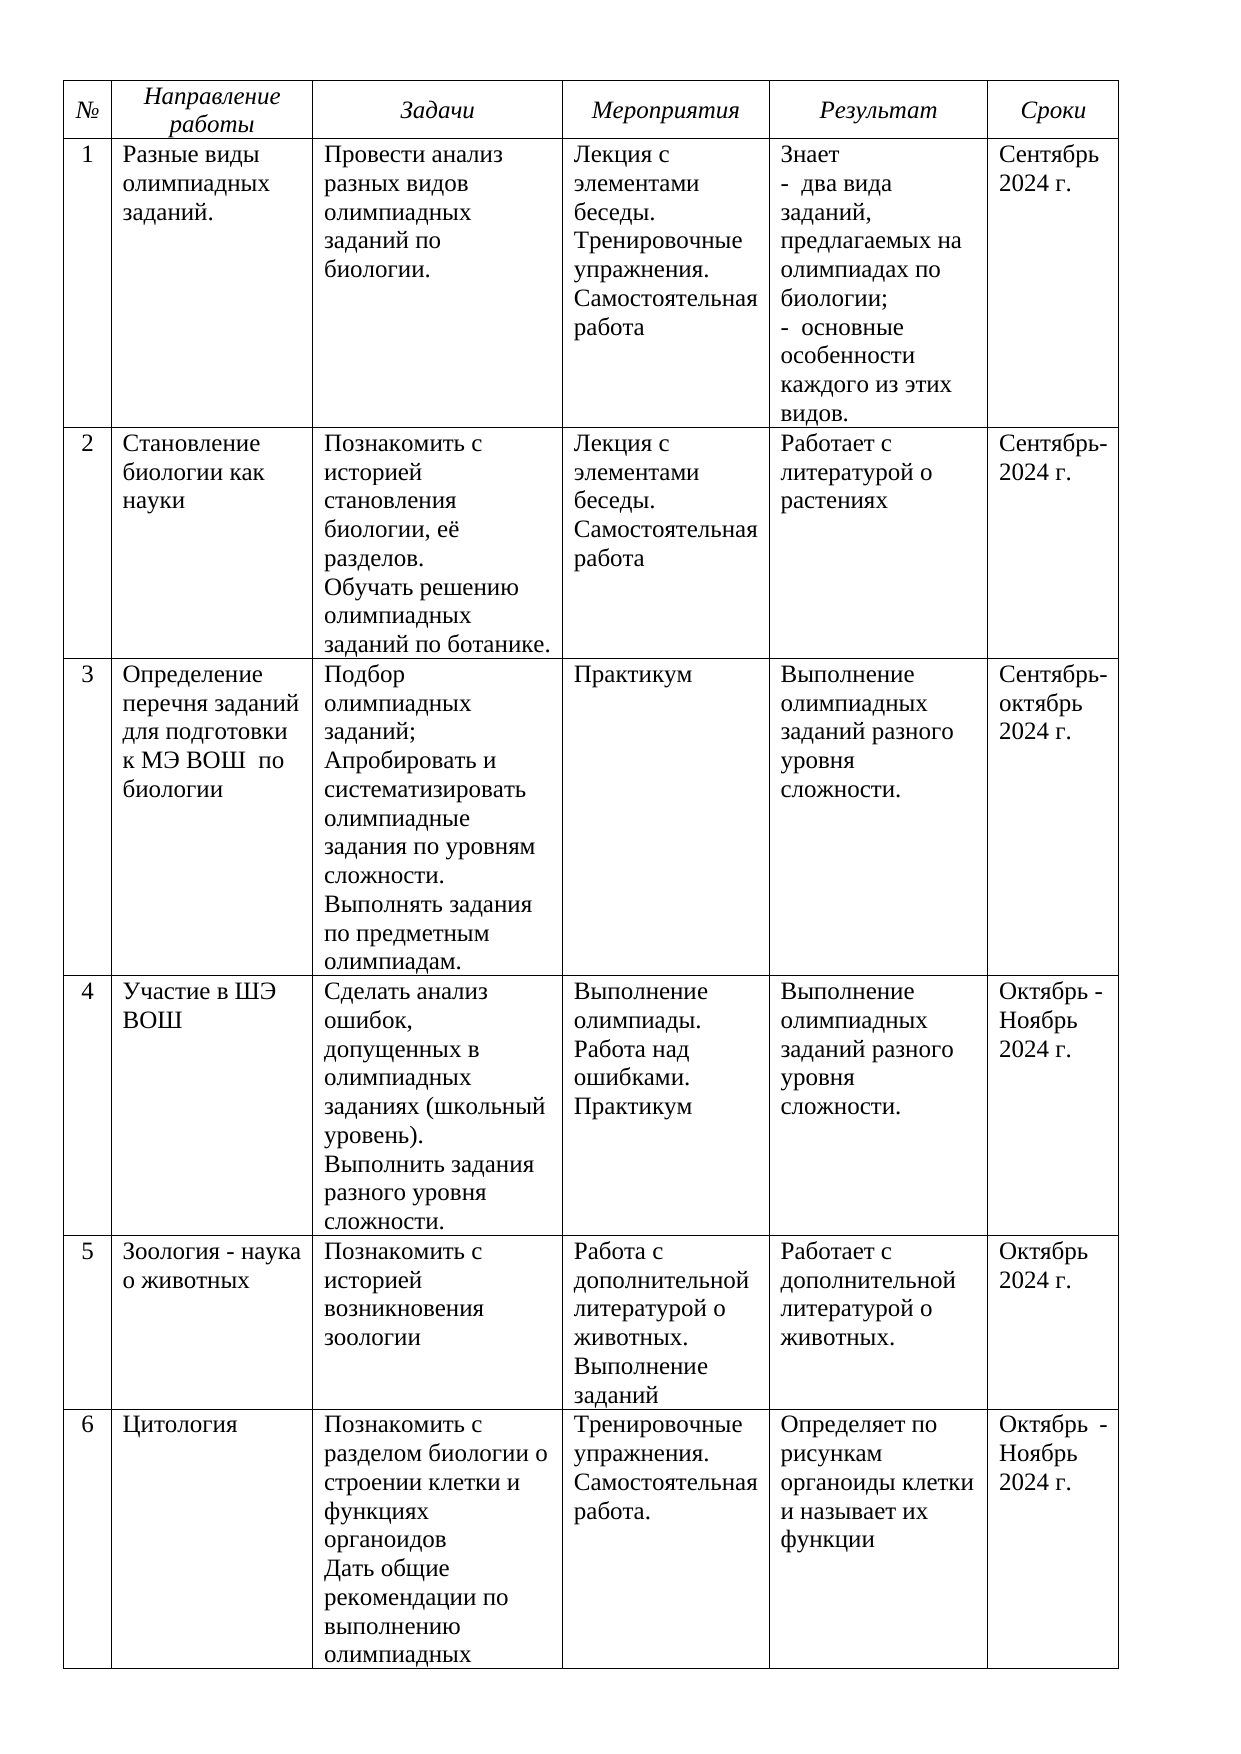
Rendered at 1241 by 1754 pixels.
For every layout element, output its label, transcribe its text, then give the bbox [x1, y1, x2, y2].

table_cell Познакомить с историей возникновения зоологии [313, 1236, 562, 1408]
table_header Задачи [313, 81, 562, 138]
table_cell Познакомить с историей становления биологии, её разделов. Обучать решению олимпиадных заданий по ботанике. [313, 428, 562, 658]
table_header Мероприятия [563, 81, 769, 138]
table_cell Выполнение олимпиады. Работа над ошибками. Практикум [563, 976, 769, 1235]
table_cell Октябрь - Ноябрь 2024 г. [988, 976, 1118, 1235]
table_cell Цитология [112, 1410, 312, 1668]
table_cell Работает с литературой о растениях [770, 428, 987, 658]
table_cell Становление биологии как науки [112, 428, 312, 658]
table_cell Октябрь 2024 г. [988, 1236, 1118, 1408]
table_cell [770, 1410, 987, 1668]
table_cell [313, 1410, 562, 1668]
table_cell Подбор олимпиадных заданий; Апробировать и систематизировать олимпиадные задания по уровням сложности. Выполнять задания по предметным олимпиадам. [313, 659, 562, 975]
table_cell Работа с дополнительной литературой о животных. Выполнение заданий [563, 1236, 769, 1408]
table_cell Определение перечня заданий для подготовки к МЭ ВОШ по биологии [112, 659, 312, 975]
table_cell Сентябрь 2024 г. [988, 139, 1118, 427]
table_cell 4 [64, 976, 111, 1235]
table_cell Знает - два вида заданий, предлагаемых на олимпиадах по биологии; - основные особенности каждого из этих видов. [770, 139, 987, 427]
table_cell 3 [64, 659, 111, 975]
table_cell Провести анализ разных видов олимпиадных заданий по биологии. [313, 139, 562, 427]
table_cell Практикум [563, 659, 769, 975]
table_header Сроки [988, 81, 1118, 138]
table_cell Сентябрь-октябрь 2024 г. [988, 659, 1118, 975]
table_header Результат [770, 81, 987, 138]
table_cell Зоология - наука о животных [112, 1236, 312, 1408]
table_cell Участие в ШЭ ВОШ [112, 976, 312, 1235]
table_cell Лекция с элементами беседы. Самостоятельная работа [563, 428, 769, 658]
table_header № [64, 81, 111, 138]
table_cell 5 [64, 1236, 111, 1408]
table_cell Лекция с элементами беседы. Тренировочные упражнения. Самостоятельная работа [563, 139, 769, 427]
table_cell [988, 1410, 1118, 1668]
table_cell Выполнение олимпиадных заданий разного уровня сложности. [770, 659, 987, 975]
table_cell 1 [64, 139, 111, 427]
table_cell 2 [64, 428, 111, 658]
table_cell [563, 1410, 769, 1668]
table_header Направление работы [112, 81, 312, 138]
table_cell Сделать анализ ошибок, допущенных в олимпиадных заданиях (школьный уровень). Выполнить задания разного уровня сложности. [313, 976, 562, 1235]
table_cell Разные виды олимпиадных заданий. [112, 139, 312, 427]
table_cell Работает с дополнительной литературой о животных. [770, 1236, 987, 1408]
table_cell Выполнение олимпиадных заданий разного уровня сложности. [770, 976, 987, 1235]
table_cell 6 [64, 1410, 111, 1668]
table_cell Сентябрь- 2024 г. [988, 428, 1118, 658]
